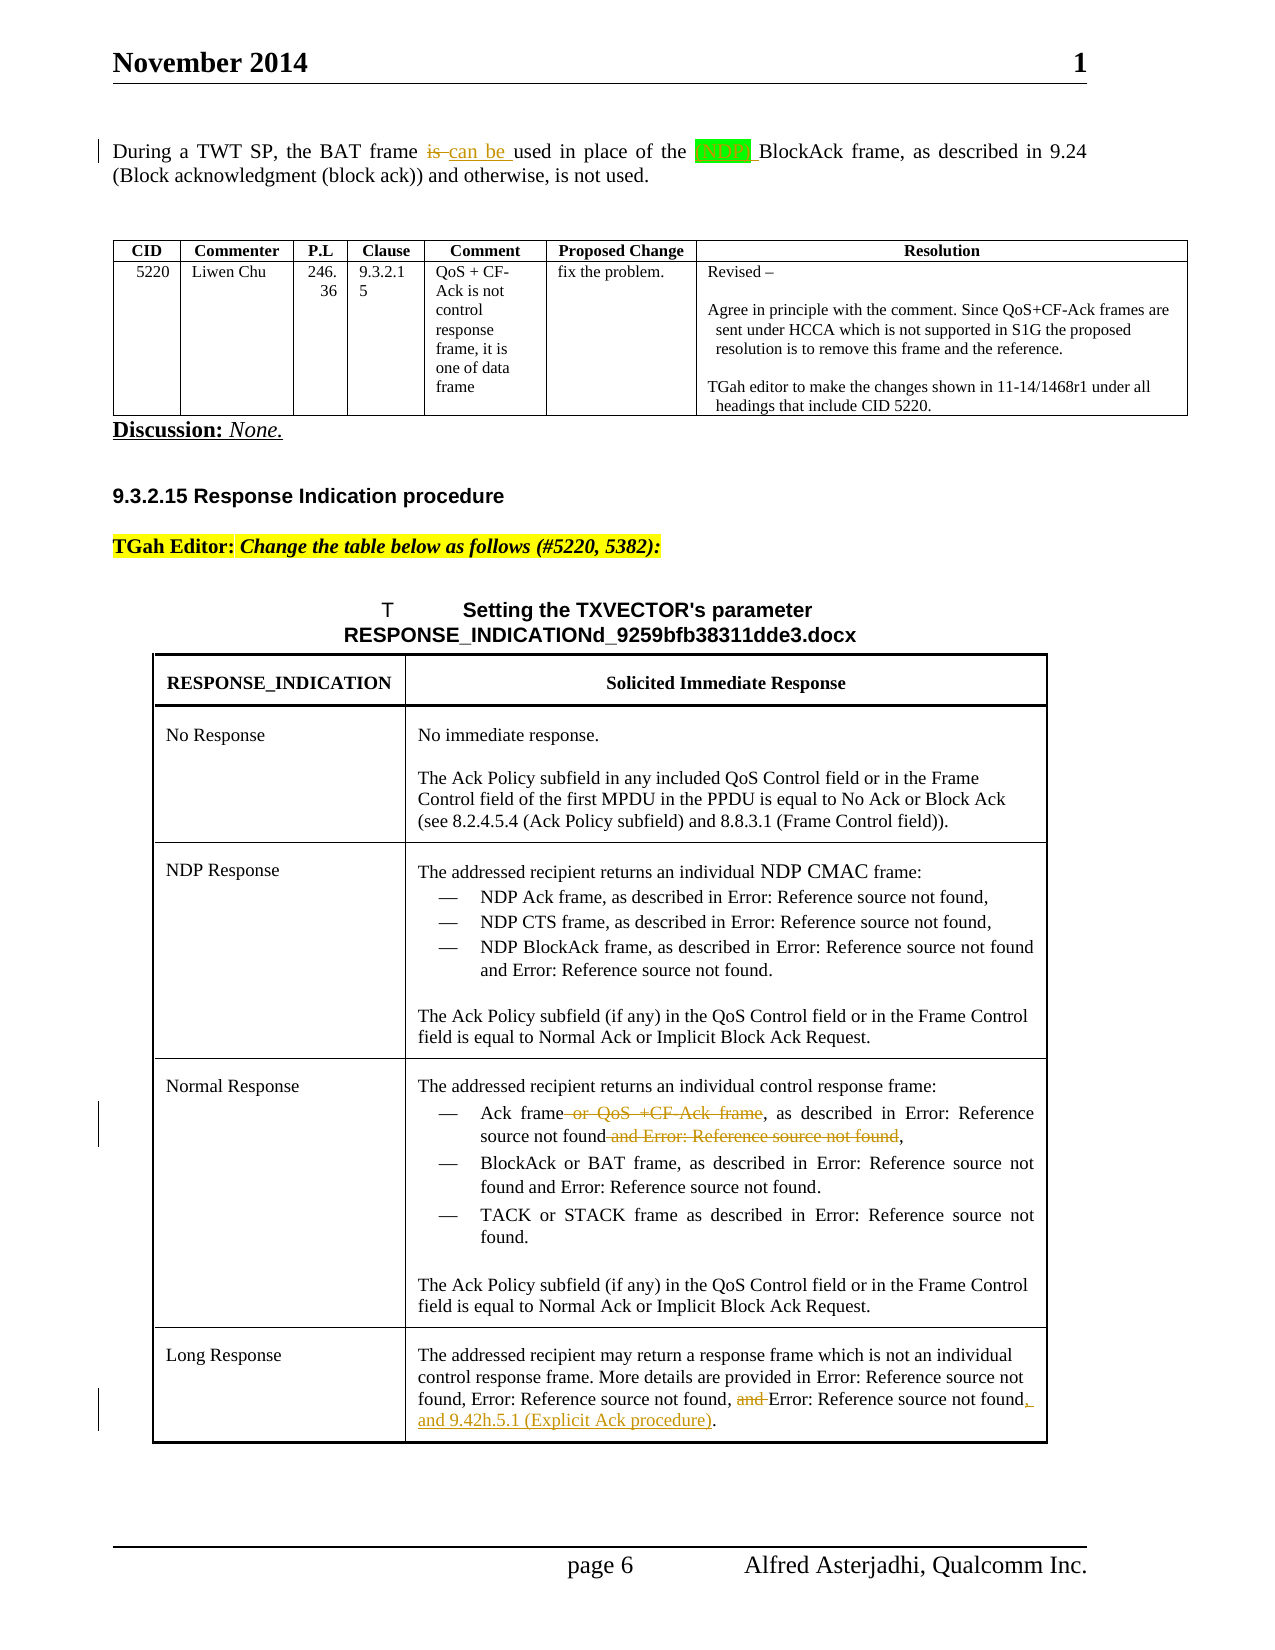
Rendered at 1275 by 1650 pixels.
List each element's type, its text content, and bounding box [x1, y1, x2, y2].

table_header CID [114, 241, 180, 261]
table_cell Liwen Chu [181, 262, 293, 415]
text 9.3.2.15 Response Indication procedure [112, 484, 1087, 508]
table_cell 9.3.2.15 [348, 262, 424, 415]
table_cell 246.36 [294, 262, 347, 415]
table_cell NDP Response [154, 843, 405, 1058]
text During a TWT SP, the BAT frame used in place of the BlockAck frame, as described in 9.24 (Block acknowledgment (block ack)) and otherwise, is not used. [112, 139, 1087, 187]
table_header Clause [348, 241, 424, 261]
table_cell Long Response [154, 1328, 405, 1441]
list TGah Editor: Change the table below as follows (#5220, 5382): [112, 533, 1087, 558]
table_cell Revised – Agree in principle with the comment. Since QoS+CF-Ack frames are sent under HCCA which is not supported in S1G the proposed resolution is to remove this frame and the reference. TGah editor to make the changes shown in 11-14/1468r1 under all headings that include CID 5220. [697, 262, 1187, 415]
table_cell The addressed recipient may return a response frame which is not an individual control response frame. More details are provided in 9.42d (Bidirectional TXOP), 9.28 (Reverse direction protocol), 9.32.3 (Explicit feedback beamforming). [406, 1328, 1046, 1441]
text Discussion: None. [112, 416, 1087, 443]
table_header P.L [294, 241, 347, 261]
table_cell The addressed recipient returns an individual NDP CMAC(#3027) frame: NDP Ack frame, as described in 9.3.2.9 (Ack procedure), NDP CTS frame, as described in 9.3.2.7 (CTS and DMG CTS procedure), NDP BlockAck frame, as described in 9.24.7 (HT-immediate block ack extensions) and 9.3.2.10a (Fragment BA procedure). The Ack Policy subfield (if any) in the QoS Control field or in the Frame Control field is equal to Normal Ack or Implicit Block Ack Request. [406, 843, 1046, 1058]
table_header Resolution [697, 241, 1187, 261]
table_cell Normal Response [154, 1059, 405, 1327]
table_header Comment [425, 241, 546, 261]
table_cell No Response [154, 705, 405, 842]
table_cell Solicited Immediate Response [406, 656, 1046, 704]
table_header Setting the TXVECTOR's parameter RESPONSE_INDICATION [153, 584, 1047, 653]
table_cell QoS + CF-Ack is not control response frame, it is one of data frame [425, 262, 546, 415]
table_header Commenter [181, 241, 293, 261]
table_cell 5220 [114, 262, 180, 415]
table_cell RESPONSE_INDICATION [154, 654, 405, 704]
table_cell No immediate response. The Ack Policy subfield in any included QoS Control field or in the Frame Control field of the first MPDU in the PPDU is equal to No Ack or Block Ack (see 8.2.4.5.4 (Ack Policy subfield) and 8.8.3.1 (Frame Control field)). [406, 707, 1046, 842]
table_cell The addressed recipient returns an individual control response frame: Ack frame, as described in 9.3.2.9 (Ack procedure), BlockAck or BAT frame, as described in 9.3.2.10 (Block ack procedure) and 9.42a (Target wake time (TWT))(#11-14/1140r1, Ed). TACK or STACK frame as described in 9.42a (Target wake time (TWT)). The Ack Policy subfield (if any) in the QoS Control field or in the Frame Control field is equal to Normal Ack or Implicit Block Ack Request. [406, 1059, 1046, 1327]
table_cell fix the problem. [547, 262, 696, 415]
table_header Proposed Change [547, 241, 696, 261]
